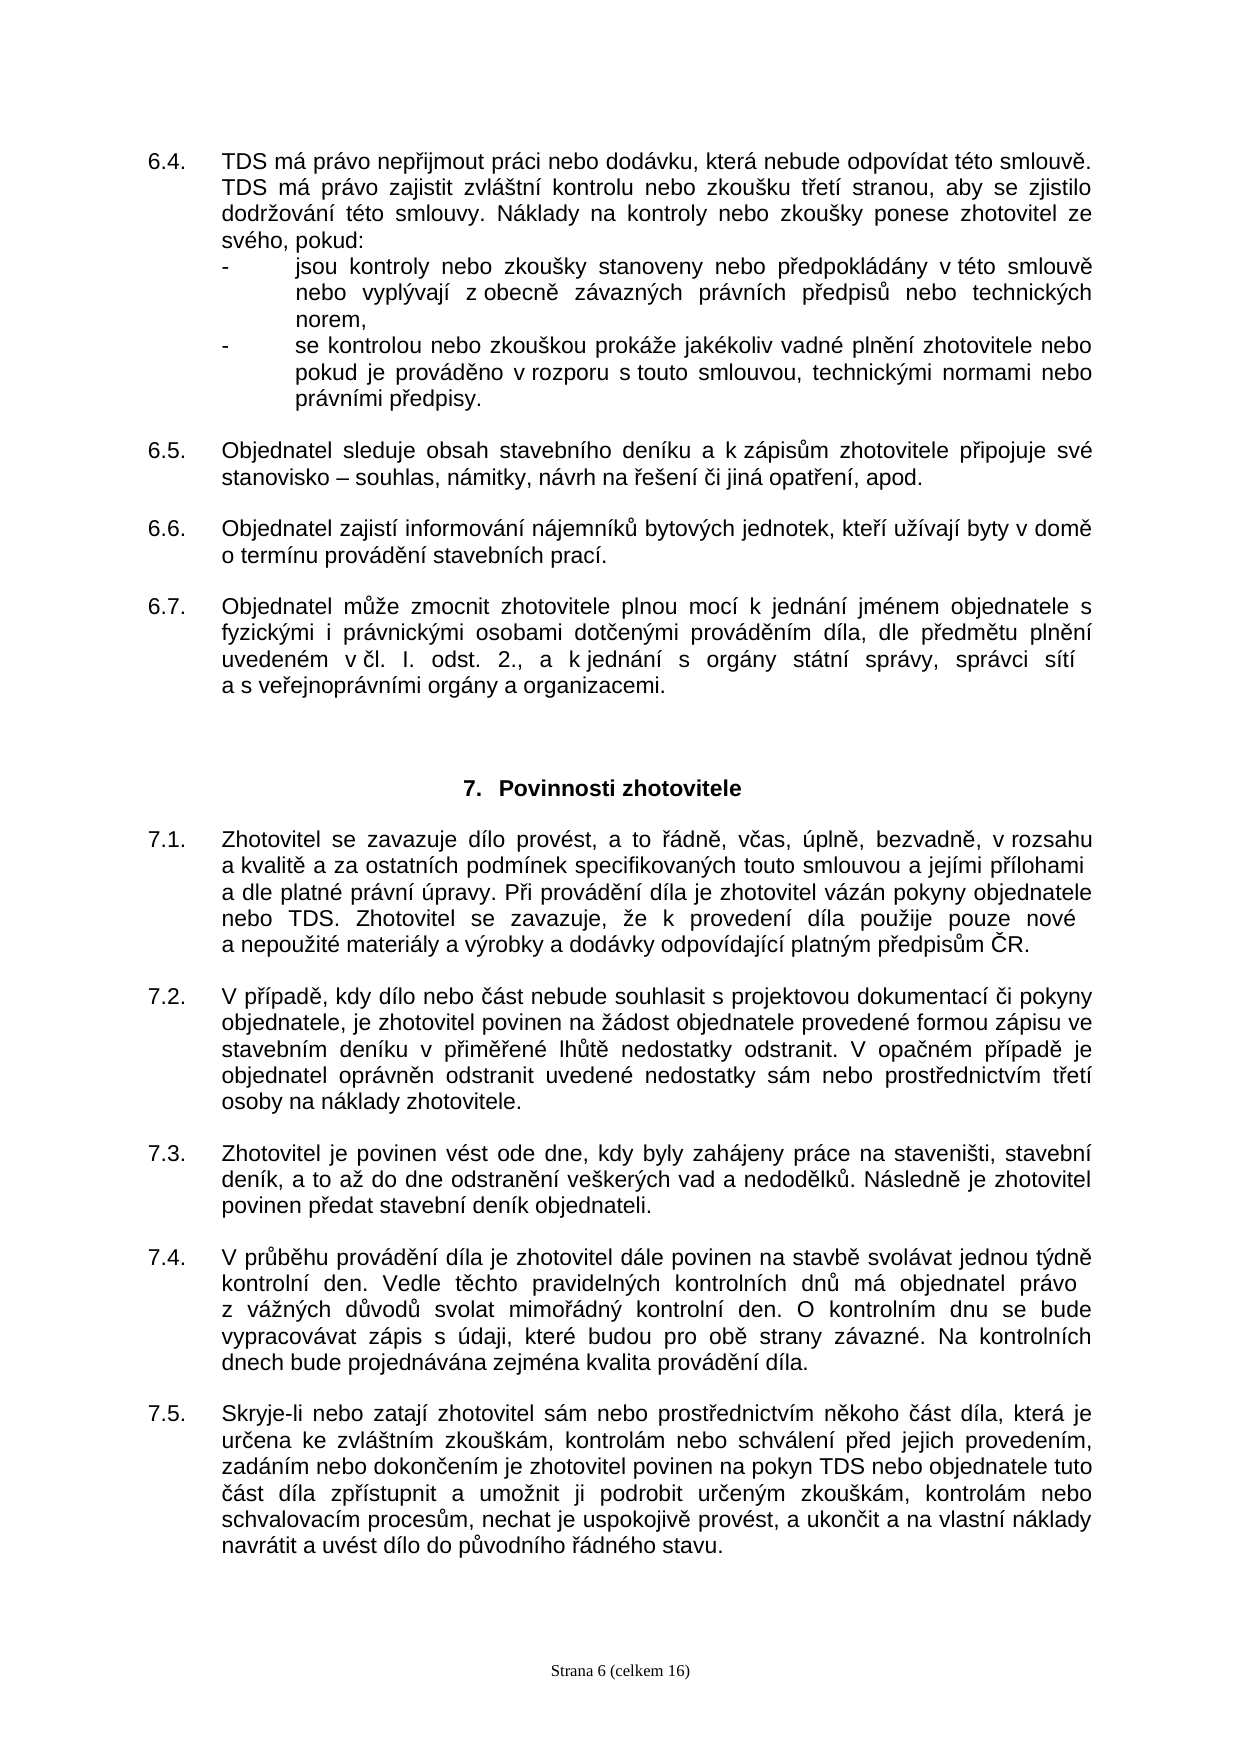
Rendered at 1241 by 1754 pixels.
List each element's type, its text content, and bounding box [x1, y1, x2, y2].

list Objednatel sleduje obsah stavebního deníku a k zápisům zhotovitele připojuje své stanovisko – souhlas, námitky, návrh na řešení či jiná opatření, apod. [148, 437, 1093, 490]
list TDS má právo nepřijmout práci nebo dodávku, která nebude odpovídat této smlouvě. TDS má právo zajistit zvláštní kontrolu nebo zkoušku třetí stranou, aby se zjistilo dodržování této smlouvy. Náklady na kontroly nebo zkoušky ponese zhotovitel ze svého, pokud: [148, 148, 1093, 253]
list Zhotovitel se zavazuje dílo provést, a to řádně, včas, úplně, bezvadně, v rozsahu a kvalitě a za ostatních podmínek specifikovaných touto smlouvou a jejími přílohami a dle platné právní úpravy. Při provádění díla je zhotovitel vázán pokyny objednatele nebo TDS. Zhotovitel se zavazuje, že k provedení díla použije pouze nové a nepoužité materiály a výrobky a dodávky odpovídající platným předpisům ČR. [148, 826, 1093, 958]
list Objednatel zajistí informování nájemníků bytových jednotek, kteří užívají byty v domě o termínu provádění stavebních prací. [148, 515, 1093, 568]
list Objednatel může zmocnit zhotovitele plnou mocí k jednání jménem objednatele s fyzickými i právnickými osobami dotčenými prováděním díla, dle předmětu plnění uvedeném v čl. I. odst. 2., a k jednání s orgány státní správy, správci sítí a s veřejnoprávními orgány a organizacemi. [148, 593, 1093, 698]
list Skryje-li nebo zatají zhotovitel sám nebo prostřednictvím někoho část díla, která je určena ke zvláštním zkouškám, kontrolám nebo schválení před jejich provedením, zadáním nebo dokončením je zhotovitel povinen na pokyn TDS nebo objednatele tuto část díla zpřístupnit a umožnit ji podrobit určeným zkouškám, kontrolám nebo schvalovacím procesům, nechat je uspokojivě provést, a ukončit a na vlastní náklady navrátit a uvést dílo do původního řádného stavu. [148, 1400, 1093, 1558]
list V průběhu provádění díla je zhotovitel dále povinen na stavbě svolávat jednou týdně kontrolní den. Vedle těchto pravidelných kontrolních dnů má objednatel právo z vážných důvodů svolat mimořádný kontrolní den. O kontrolním dnu se bude vypracovávat zápis s údaji, které budou pro obě strany závazné. Na kontrolních dnech bude projednávána zejména kvalita provádění díla. [148, 1244, 1093, 1375]
text - se kontrolou nebo zkouškou prokáže jakékoliv vadné plnění zhotovitele nebo pokud je prováděno v rozporu s touto smlouvou, technickými normami nebo právními předpisy. [221, 332, 1093, 411]
list Zhotovitel je povinen vést ode dne, kdy byly zahájeny práce na staveništi, stavební deník, a to až do dne odstranění veškerých vad a nedodělků. Následně je zhotovitel povinen předat stavební deník objednateli. [148, 1139, 1093, 1219]
list Povinnosti zhotovitele [112, 775, 1093, 801]
list V případě, kdy dílo nebo část nebude souhlasit s projektovou dokumentací či pokyny objednatele, je zhotovitel povinen na žádost objednatele provedené formou zápisu ve stavebním deníku v přiměřené lhůtě nedostatky odstranit. V opačném případě je objednatel oprávněn odstranit uvedené nedostatky sám nebo prostřednictvím třetí osoby na náklady zhotovitele. [148, 983, 1093, 1114]
text - jsou kontroly nebo zkoušky stanoveny nebo předpokládány v této smlouvě nebo vyplývají z obecně závazných právních předpisů nebo technických norem, [221, 253, 1093, 332]
